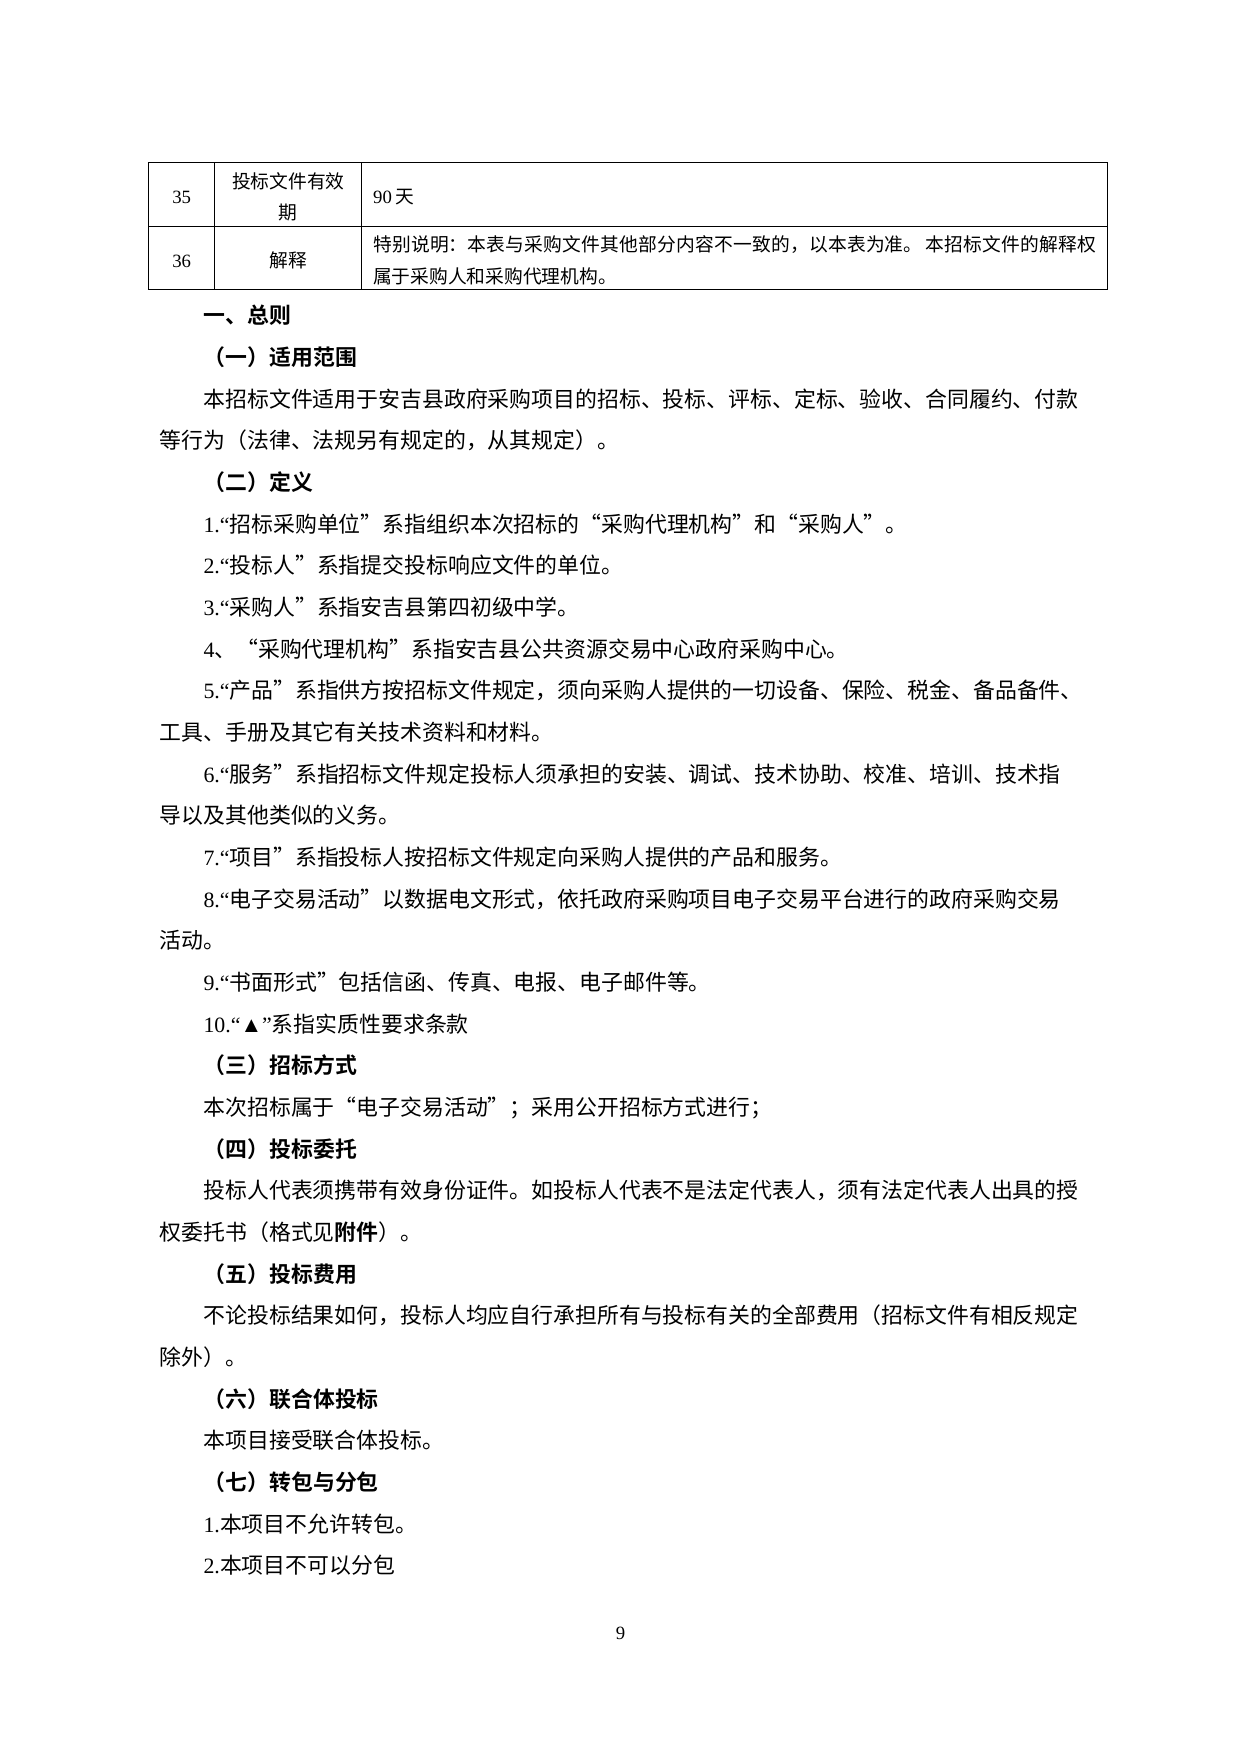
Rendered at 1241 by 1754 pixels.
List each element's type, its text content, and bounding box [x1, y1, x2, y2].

table_cell 投标文件有效期 [215, 163, 361, 226]
text 一、总则 [159, 290, 1081, 332]
text 2.本项目不可以分包 [159, 1540, 1081, 1582]
text 7.“项目”系指投标人按招标文件规定向采购人提供的产品和服务。 [159, 832, 1081, 874]
table_cell 35 [149, 163, 214, 226]
table_cell 90天 [362, 163, 1107, 226]
table_cell 36 [149, 227, 214, 289]
text 不论投标结果如何，投标人均应自行承担所有与投标有关的全部费用（招标文件有相反规定除外）。 [159, 1290, 1081, 1374]
text 2.“投标人”系指提交投标响应文件的单位。 [159, 540, 1081, 582]
text （三）招标方式 [159, 1040, 1081, 1082]
text 1.本项目不允许转包。 [159, 1499, 1081, 1540]
text 8.“电子交易活动”以数据电文形式，依托政府采购项目电子交易平台进行的政府采购交易活动。 [159, 874, 1081, 957]
text （五）投标费用 [159, 1249, 1081, 1290]
text 本项目接受联合体投标。 [159, 1415, 1081, 1457]
text 本招标文件适用于安吉县政府采购项目的招标、投标、评标、定标、验收、合同履约、付款等行为（法律、法规另有规定的，从其规定）。 [159, 374, 1081, 457]
text 9.“书面形式”包括信函、传真、电报、电子邮件等。 [159, 957, 1081, 999]
text （二）定义 [159, 457, 1081, 499]
text （六）联合体投标 [159, 1374, 1081, 1415]
table_cell 特别说明：本表与采购文件其他部分内容不一致的，以本表为准。本招标文件的解释权属于采购人和采购代理机构。 [362, 227, 1107, 289]
text 5.“产品”系指供方按招标文件规定，须向采购人提供的一切设备、保险、税金、备品备件、工具、手册及其它有关技术资料和材料。 [159, 665, 1081, 749]
text 6.“服务”系指招标文件规定投标人须承担的安装、调试、技术协助、校准、培训、技术指导以及其他类似的义务。 [159, 749, 1081, 832]
text 本次招标属于“电子交易活动”；采用公开招标方式进行； [159, 1082, 1081, 1124]
text （四）投标委托 [159, 1124, 1081, 1165]
text 3.“采购人”系指安吉县第四初级中学。 [159, 582, 1081, 624]
text 投标人代表须携带有效身份证件。如投标人代表不是法定代表人，须有法定代表人出具的授权委托书（格式见附件）。 [159, 1165, 1081, 1249]
text （一）适用范围 [159, 332, 1081, 374]
text 10.“▲”系指实质性要求条款 [159, 999, 1081, 1040]
text （七）转包与分包 [159, 1457, 1081, 1499]
text 4、“采购代理机构”系指安吉县公共资源交易中心政府采购中心。 [159, 624, 1081, 665]
text 1.“招标采购单位”系指组织本次招标的“采购代理机构”和“采购人”。 [159, 499, 1081, 540]
table_cell 解释 [215, 227, 361, 289]
